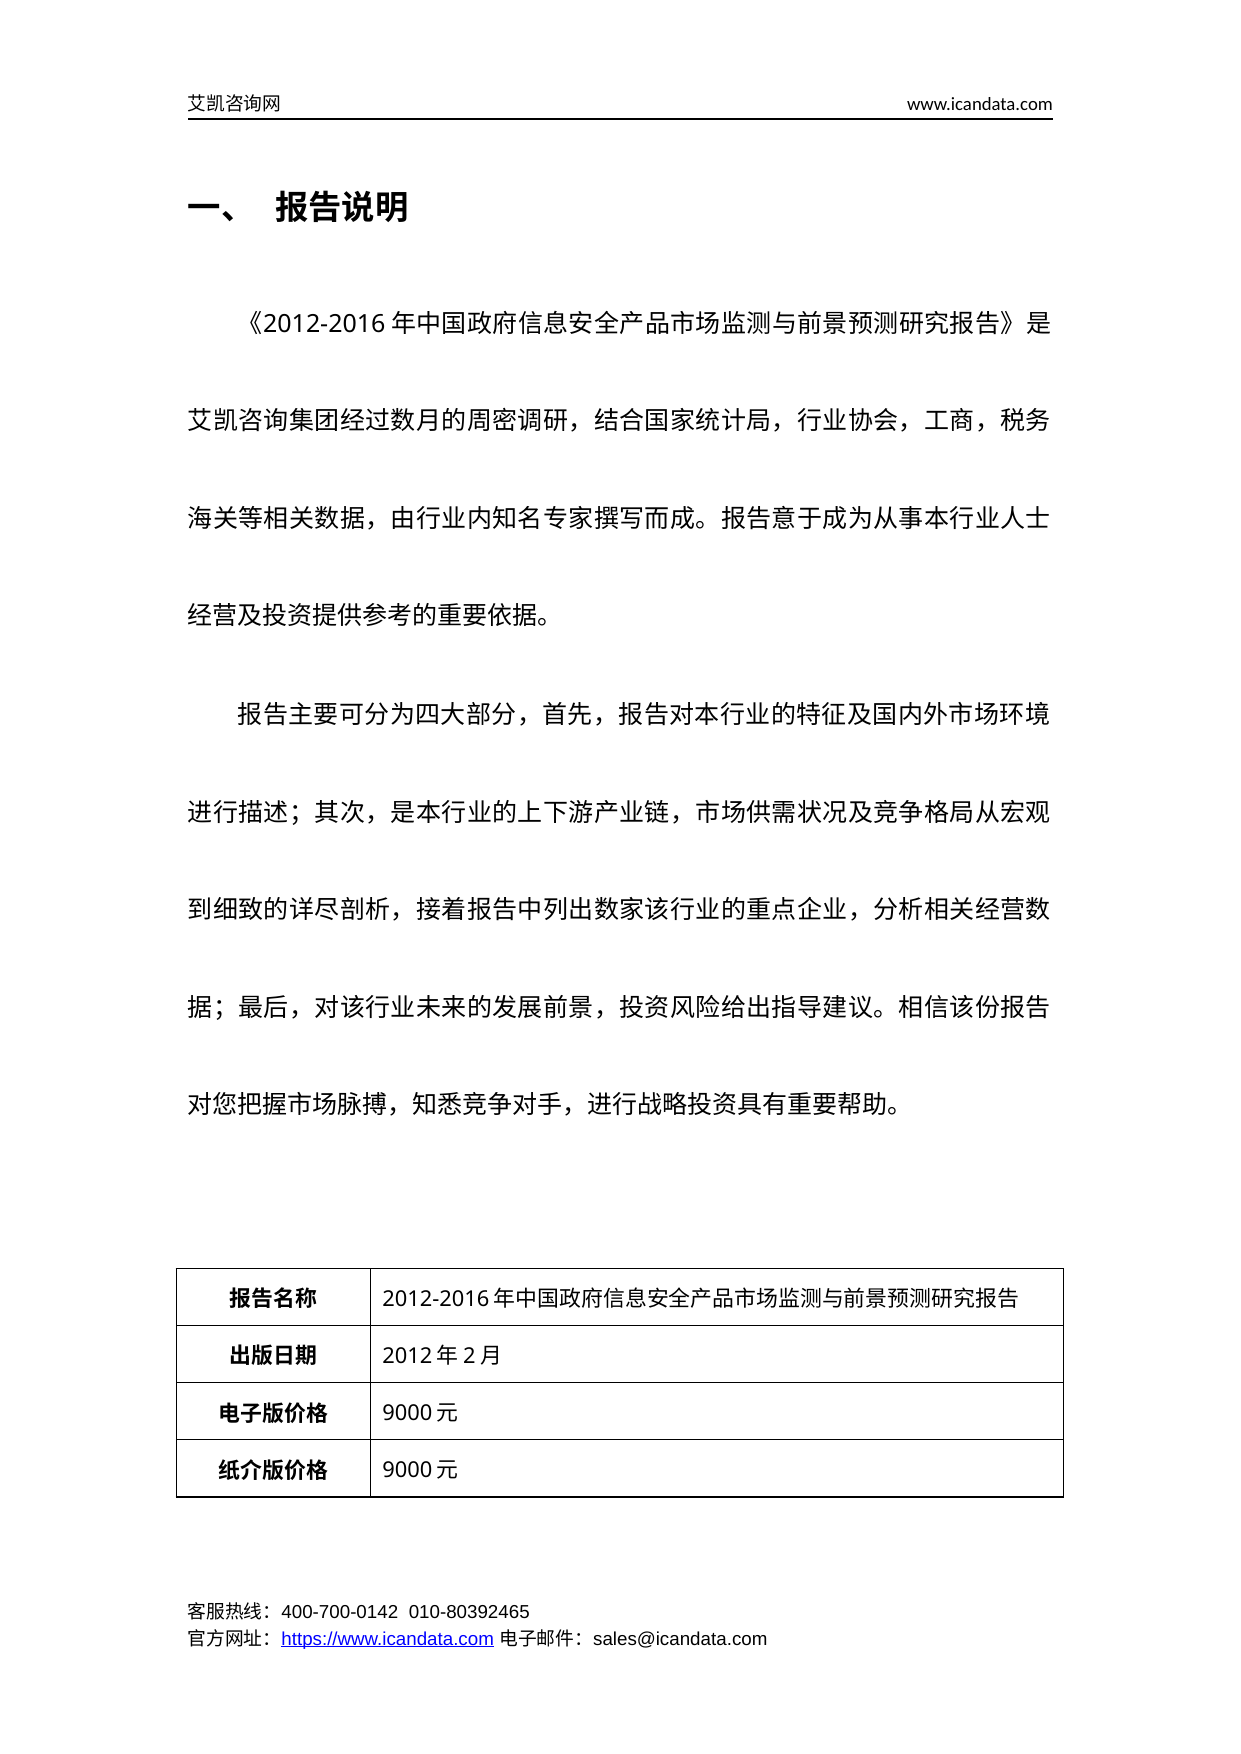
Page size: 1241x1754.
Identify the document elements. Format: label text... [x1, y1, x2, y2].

table_cell 电子版价格 [177, 1383, 370, 1439]
text 《2012-2016年中国政府信息安全产品市场监测与前景预测研究报告》是艾凯咨询集团经过数月的周密调研，结合国家统计局，行业协会，工商，税务海关等相关数据，由行业内知名专家撰写而成。报告意于成为从事本行业人士经营及投资提供参考的重要依据。 [187, 289, 1053, 646]
table_cell 出版日期 [177, 1326, 370, 1382]
table_header 报告名称 [177, 1269, 370, 1325]
table_cell 纸介版价格 [177, 1440, 370, 1496]
table_cell 2012年2月 [371, 1326, 1063, 1382]
table_header 2012-2016年中国政府信息安全产品市场监测与前景预测研究报告 [371, 1269, 1063, 1325]
text 报告主要可分为四大部分，首先，报告对本行业的特征及国内外市场环境进行描述；其次，是本行业的上下游产业链，市场供需状况及竞争格局从宏观到细致的详尽剖析，接着报告中列出数家该行业的重点企业，分析相关经营数据；最后，对该行业未来的发展前景，投资风险给出指导建议。相信该份报告对您把握市场脉搏，知悉竞争对手，进行战略投资具有重要帮助。 [187, 681, 1053, 1136]
subtitle 报告说明 [187, 172, 1053, 237]
table_cell 9000元 [371, 1383, 1063, 1439]
table_cell 9000元 [371, 1440, 1063, 1496]
